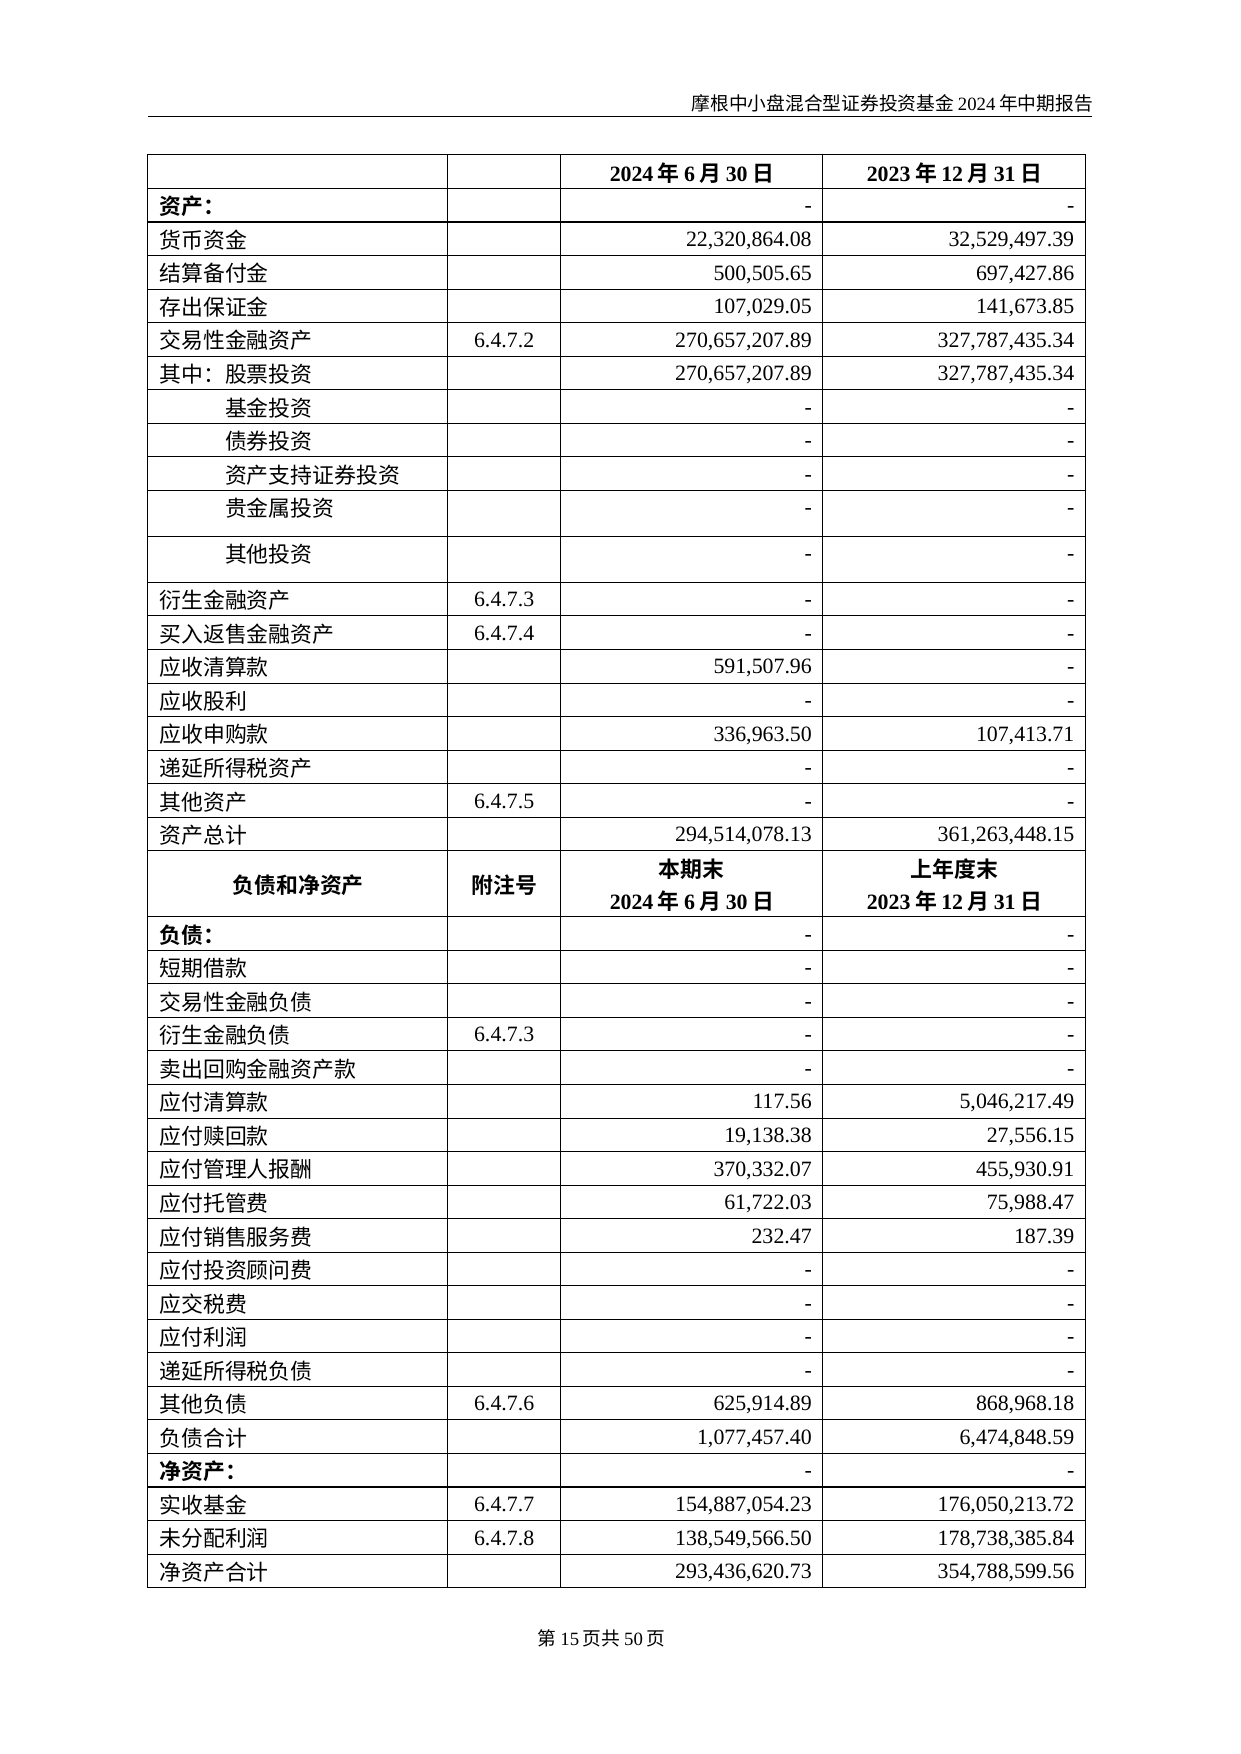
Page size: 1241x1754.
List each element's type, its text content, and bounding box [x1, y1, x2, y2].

table_cell 27,556.15 [823, 1119, 1085, 1151]
table_cell - [561, 390, 822, 423]
table_cell 附注号 [448, 851, 560, 916]
table_cell 6.4.7.8 [448, 1521, 560, 1553]
table_cell 应收申购款 [148, 717, 447, 749]
table_cell [448, 1186, 560, 1218]
table_cell 交易性金融负债 [148, 984, 447, 1017]
table_header 资产 [148, 155, 447, 188]
table_cell - [823, 684, 1085, 716]
table_cell 未分配利润 [148, 1521, 447, 1553]
table_cell 625,914.89 [561, 1387, 822, 1419]
table_cell [448, 917, 560, 950]
table_cell 递延所得税资产 [148, 751, 447, 783]
table_cell 负债和净资产 [148, 851, 447, 916]
table_cell 354,788,599.56 [823, 1555, 1085, 1587]
table_cell 138,549,566.50 [561, 1521, 822, 1553]
table_cell 293,436,620.73 [561, 1555, 822, 1587]
table_cell - [561, 1320, 822, 1352]
table_cell - [561, 616, 822, 649]
table_cell 其中：股票投资 [148, 357, 447, 389]
table_cell - [823, 189, 1085, 221]
table_cell - [561, 951, 822, 983]
table_cell - [561, 491, 822, 536]
table_cell 61,722.03 [561, 1186, 822, 1218]
table_cell 75,988.47 [823, 1186, 1085, 1218]
table_cell 32,529,497.39 [823, 223, 1085, 255]
table_cell 本期末 2024年6月30日 [561, 851, 822, 916]
table_cell - [561, 751, 822, 783]
table_cell 6.4.7.5 [448, 784, 560, 817]
table_cell - [561, 1051, 822, 1084]
table_cell - [561, 784, 822, 817]
table_cell [448, 1119, 560, 1151]
table_cell 178,738,385.84 [823, 1521, 1085, 1553]
table_cell 应付管理人报酬 [148, 1152, 447, 1184]
table_cell - [823, 537, 1085, 582]
table_cell 债券投资 [148, 424, 447, 456]
table_cell 应付赎回款 [148, 1119, 447, 1151]
table_cell 1,077,457.40 [561, 1420, 822, 1453]
table_cell [448, 1286, 560, 1319]
table_cell 868,968.18 [823, 1387, 1085, 1419]
table_cell [448, 1152, 560, 1184]
table_cell 其他资产 [148, 784, 447, 817]
table_cell 负债： [148, 917, 447, 950]
table_cell - [561, 917, 822, 950]
table_cell - [823, 424, 1085, 456]
table_cell 270,657,207.89 [561, 323, 822, 356]
table_cell 6.4.7.3 [448, 1018, 560, 1050]
table_cell [448, 818, 560, 850]
table_header 上年度末 2023年12月31日 [823, 155, 1085, 188]
table_cell [448, 751, 560, 783]
table_cell 187.39 [823, 1219, 1085, 1252]
table_header 本期末 2024年6月30日 [561, 155, 822, 188]
table_cell 结算备付金 [148, 256, 447, 288]
table_cell - [561, 424, 822, 456]
table_cell [448, 1454, 560, 1486]
table_cell 交易性金融资产 [148, 323, 447, 356]
table_cell 232.47 [561, 1219, 822, 1252]
table_cell 存出保证金 [148, 290, 447, 322]
table_cell [448, 650, 560, 682]
table_cell [448, 684, 560, 716]
table_cell 6.4.7.4 [448, 616, 560, 649]
table_cell 货币资金 [148, 223, 447, 255]
table_cell - [823, 457, 1085, 490]
table_cell 370,332.07 [561, 1152, 822, 1184]
table_cell [448, 984, 560, 1017]
table_cell [448, 1420, 560, 1453]
table_cell 327,787,435.34 [823, 357, 1085, 389]
table_cell - [823, 491, 1085, 536]
table_cell 6,474,848.59 [823, 1420, 1085, 1453]
table_cell [448, 951, 560, 983]
table_cell - [823, 1353, 1085, 1386]
table_cell 6.4.7.3 [448, 583, 560, 615]
table_cell - [823, 1454, 1085, 1486]
table_cell 资产支持证券投资 [148, 457, 447, 490]
table_cell 实收基金 [148, 1488, 447, 1520]
table_cell - [561, 1018, 822, 1050]
table_cell 应收股利 [148, 684, 447, 716]
table_cell 697,427.86 [823, 256, 1085, 288]
table_cell 591,507.96 [561, 650, 822, 682]
table_cell [448, 1320, 560, 1352]
table_cell 上年度末 2023年12月31日 [823, 851, 1085, 916]
table_cell 6.4.7.6 [448, 1387, 560, 1419]
table_cell [448, 256, 560, 288]
table_cell 基金投资 [148, 390, 447, 423]
table_cell 应付销售服务费 [148, 1219, 447, 1252]
table_cell [448, 290, 560, 322]
table_cell - [561, 984, 822, 1017]
table_cell 应交税费 [148, 1286, 447, 1319]
table_cell 154,887,054.23 [561, 1488, 822, 1520]
table_cell - [823, 951, 1085, 983]
table_cell - [823, 616, 1085, 649]
table_cell [448, 223, 560, 255]
table_cell 6.4.7.7 [448, 1488, 560, 1520]
table_cell 应付利润 [148, 1320, 447, 1352]
table_cell [448, 189, 560, 221]
table_cell 455,930.91 [823, 1152, 1085, 1184]
table_cell - [561, 537, 822, 582]
table_cell - [823, 583, 1085, 615]
table_cell 资产： [148, 189, 447, 221]
table_cell 141,673.85 [823, 290, 1085, 322]
table_cell 500,505.65 [561, 256, 822, 288]
table_cell - [561, 583, 822, 615]
table_cell - [823, 1320, 1085, 1352]
table_header 附注号 [448, 155, 560, 188]
table_cell - [823, 751, 1085, 783]
table_cell 其他投资 [148, 537, 447, 582]
table_cell 应付投资顾问费 [148, 1253, 447, 1285]
table_cell - [823, 1051, 1085, 1084]
table_cell [448, 1353, 560, 1386]
table_cell [448, 390, 560, 423]
table_cell - [561, 189, 822, 221]
table_cell 负债合计 [148, 1420, 447, 1453]
table_cell - [823, 1286, 1085, 1319]
table_cell [448, 717, 560, 749]
table_cell - [823, 1253, 1085, 1285]
table_cell 107,413.71 [823, 717, 1085, 749]
table_cell - [823, 650, 1085, 682]
table_cell [448, 1253, 560, 1285]
table_cell 资产总计 [148, 818, 447, 850]
table_cell 22,320,864.08 [561, 223, 822, 255]
table_cell 贵金属投资 [148, 491, 447, 536]
table_cell 买入返售金融资产 [148, 616, 447, 649]
table_cell [448, 1051, 560, 1084]
table_cell 176,050,213.72 [823, 1488, 1085, 1520]
table_cell [448, 357, 560, 389]
table_cell - [561, 1253, 822, 1285]
table_cell 衍生金融负债 [148, 1018, 447, 1050]
table_cell 294,514,078.13 [561, 818, 822, 850]
table_cell 107,029.05 [561, 290, 822, 322]
table_cell 19,138.38 [561, 1119, 822, 1151]
table_cell - [823, 390, 1085, 423]
table_cell 117.56 [561, 1085, 822, 1117]
table_cell 336,963.50 [561, 717, 822, 749]
table_cell - [561, 457, 822, 490]
table_cell - [561, 1454, 822, 1486]
table_cell [448, 491, 560, 536]
table_cell - [823, 984, 1085, 1017]
table_cell - [823, 917, 1085, 950]
table_cell 应收清算款 [148, 650, 447, 682]
table_cell 327,787,435.34 [823, 323, 1085, 356]
table_cell - [561, 1353, 822, 1386]
table_cell 短期借款 [148, 951, 447, 983]
table_cell 卖出回购金融资产款 [148, 1051, 447, 1084]
table_cell [448, 1219, 560, 1252]
table_cell 其他负债 [148, 1387, 447, 1419]
table_cell - [823, 1018, 1085, 1050]
table_cell [448, 1085, 560, 1117]
table_cell [448, 424, 560, 456]
table_cell - [823, 784, 1085, 817]
table_cell 净资产合计 [148, 1555, 447, 1587]
table_cell 递延所得税负债 [148, 1353, 447, 1386]
table_cell 衍生金融资产 [148, 583, 447, 615]
table_cell 5,046,217.49 [823, 1085, 1085, 1117]
table_cell 361,263,448.15 [823, 818, 1085, 850]
table_cell 应付清算款 [148, 1085, 447, 1117]
table_cell - [561, 684, 822, 716]
table_cell - [561, 1286, 822, 1319]
table_cell [448, 537, 560, 582]
table_cell 净资产： [148, 1454, 447, 1486]
table_cell 6.4.7.2 [448, 323, 560, 356]
table_cell 270,657,207.89 [561, 357, 822, 389]
table_cell [448, 457, 560, 490]
table_cell 应付托管费 [148, 1186, 447, 1218]
table_cell [448, 1555, 560, 1587]
